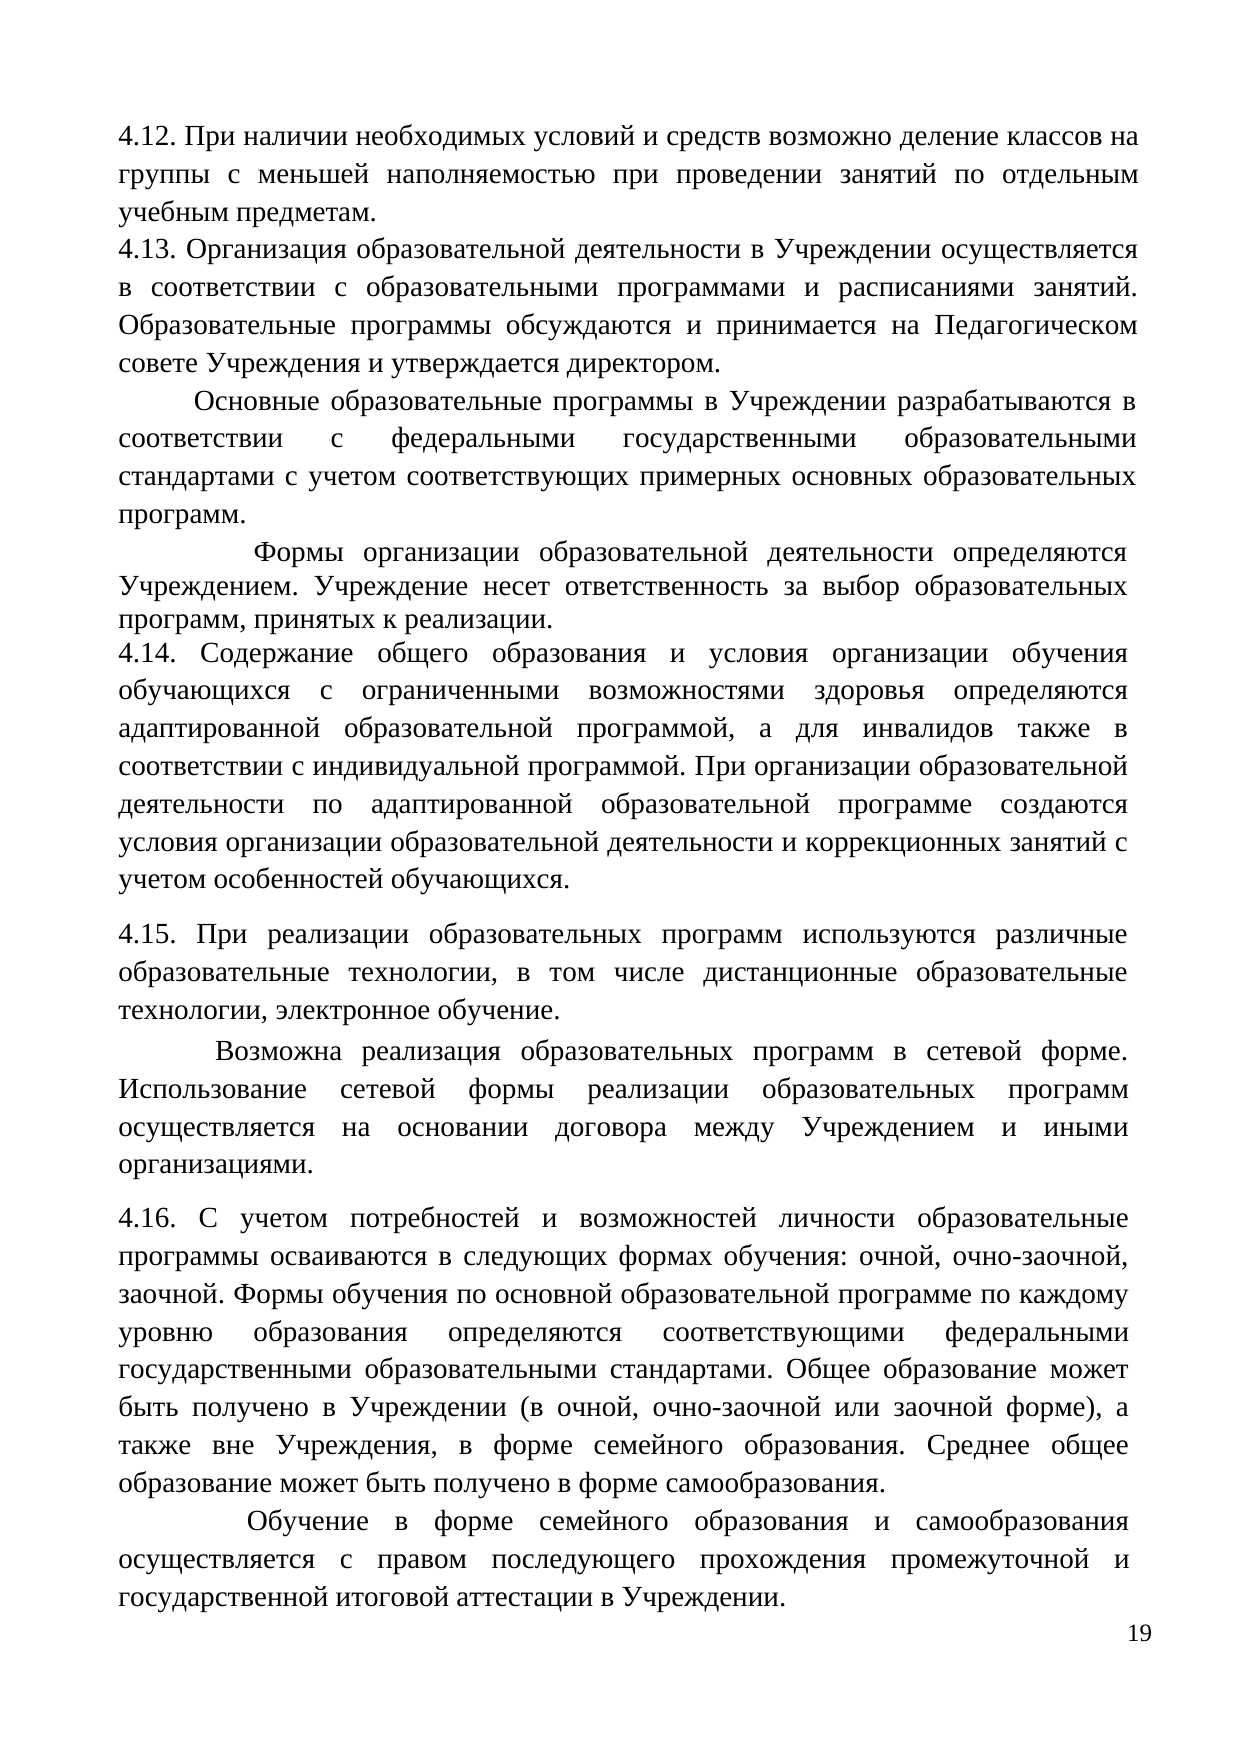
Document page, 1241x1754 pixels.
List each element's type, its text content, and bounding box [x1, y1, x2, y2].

text Обучение в форме семейного образования и самообразования осуществляется с правом последующего прохождения промежуточной и государственной итоговой аттестации в Учреждении. [118, 1503, 1130, 1612]
text Возможна реализация образовательных программ в сетевой форме. Использование сетевой формы реализации образовательных программ осуществляется на основании договора между Учреждением и иными организациями. [118, 1033, 1130, 1180]
text Основные образовательные программы в Учреждении разрабатываются в соответствии с федеральными государственными образовательными стандартами с учетом соответствующих примерных основных образовательных программ. [118, 383, 1137, 530]
text 4.13. Организация образовательной деятельности в Учреждении осуществляется в соответствии с образовательными программами и расписаниями занятий. Образовательные программы обсуждаются и принимается на Педагогическом совете Учреждения и утверждается директором. [118, 232, 1139, 378]
text 4.14. Содержание общего образования и условия организации обучения обучающихся с ограниченными возможностями здоровья определяются адаптированной образовательной программой, а для инвалидов также в соответствии с индивидуальной программой. При организации образовательной деятельности по адаптированной образовательной программе создаются условия организации образовательной деятельности и коррекционных занятий с учетом особенностей обучающихся. [118, 635, 1129, 895]
text 4.16. С учетом потребностей и возможностей личности образовательные программы осваиваются в следующих формах обучения: очной, очно-заочной, заочной. Формы обучения по основной образовательной программе по каждому уровню образования определяются соответствующими федеральными государственными образовательными стандартами. Общее образование может быть получено в Учреждении (в очной, очно-заочной или заочной форме), а также вне Учреждения, в форме семейного образования. Среднее общее образование может быть получено в форме самообразования. [118, 1200, 1130, 1498]
text 4.15. При реализации образовательных программ используются различные образовательные технологии, в том числе дистанционные образовательные технологии, электронное обучение. [118, 916, 1129, 1026]
text Формы организации образовательной деятельности определяются Учреждением. Учреждение несет ответственность за выбор образовательных программ, принятых к реализации. [118, 534, 1128, 635]
text 4.12. При наличии необходимых условий и средств возможно деление классов на группы с меньшей наполняемостью при проведении занятий по отдельным учебным предметам. [118, 118, 1140, 227]
